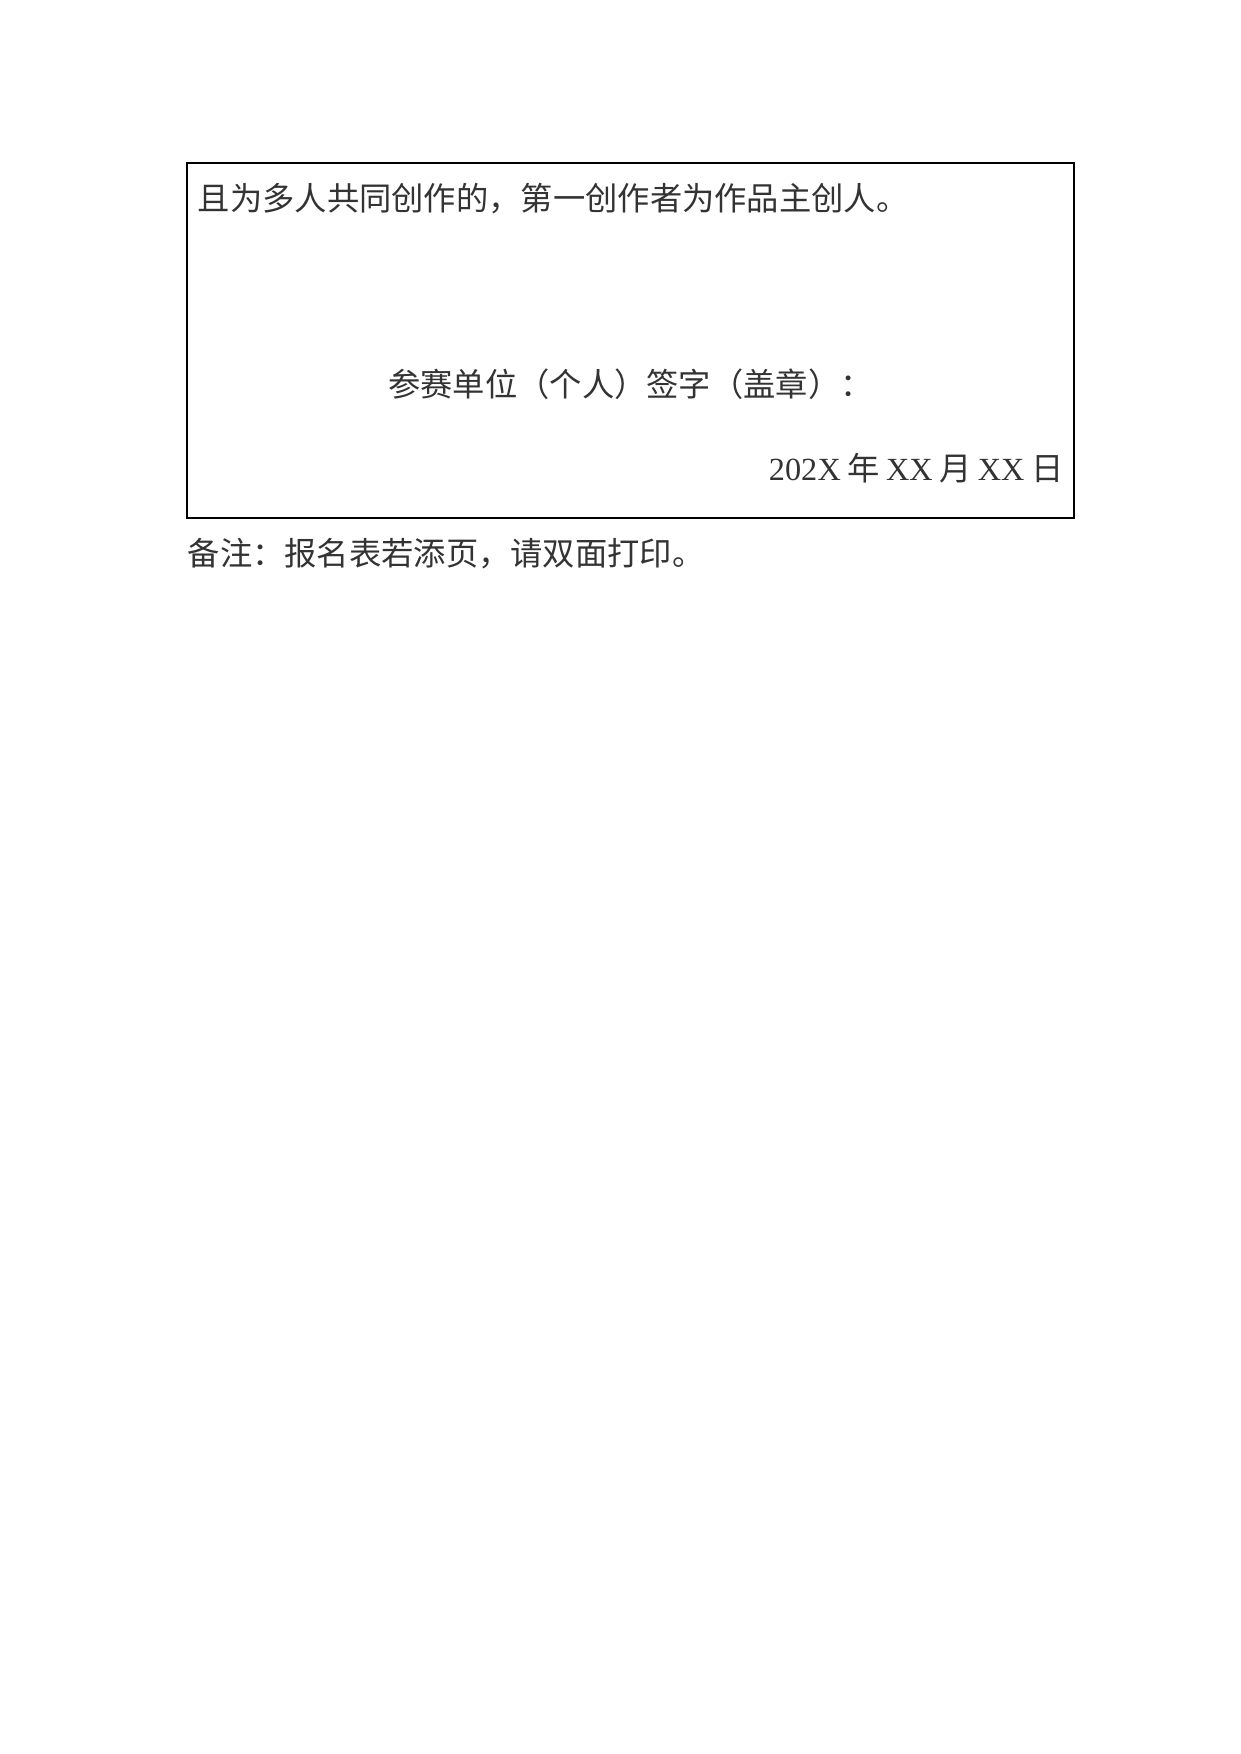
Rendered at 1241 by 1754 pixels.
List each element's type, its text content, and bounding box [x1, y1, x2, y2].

text 备注：报名表若添页，请双面打印。 [187, 519, 1053, 584]
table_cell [188, 164, 1073, 517]
